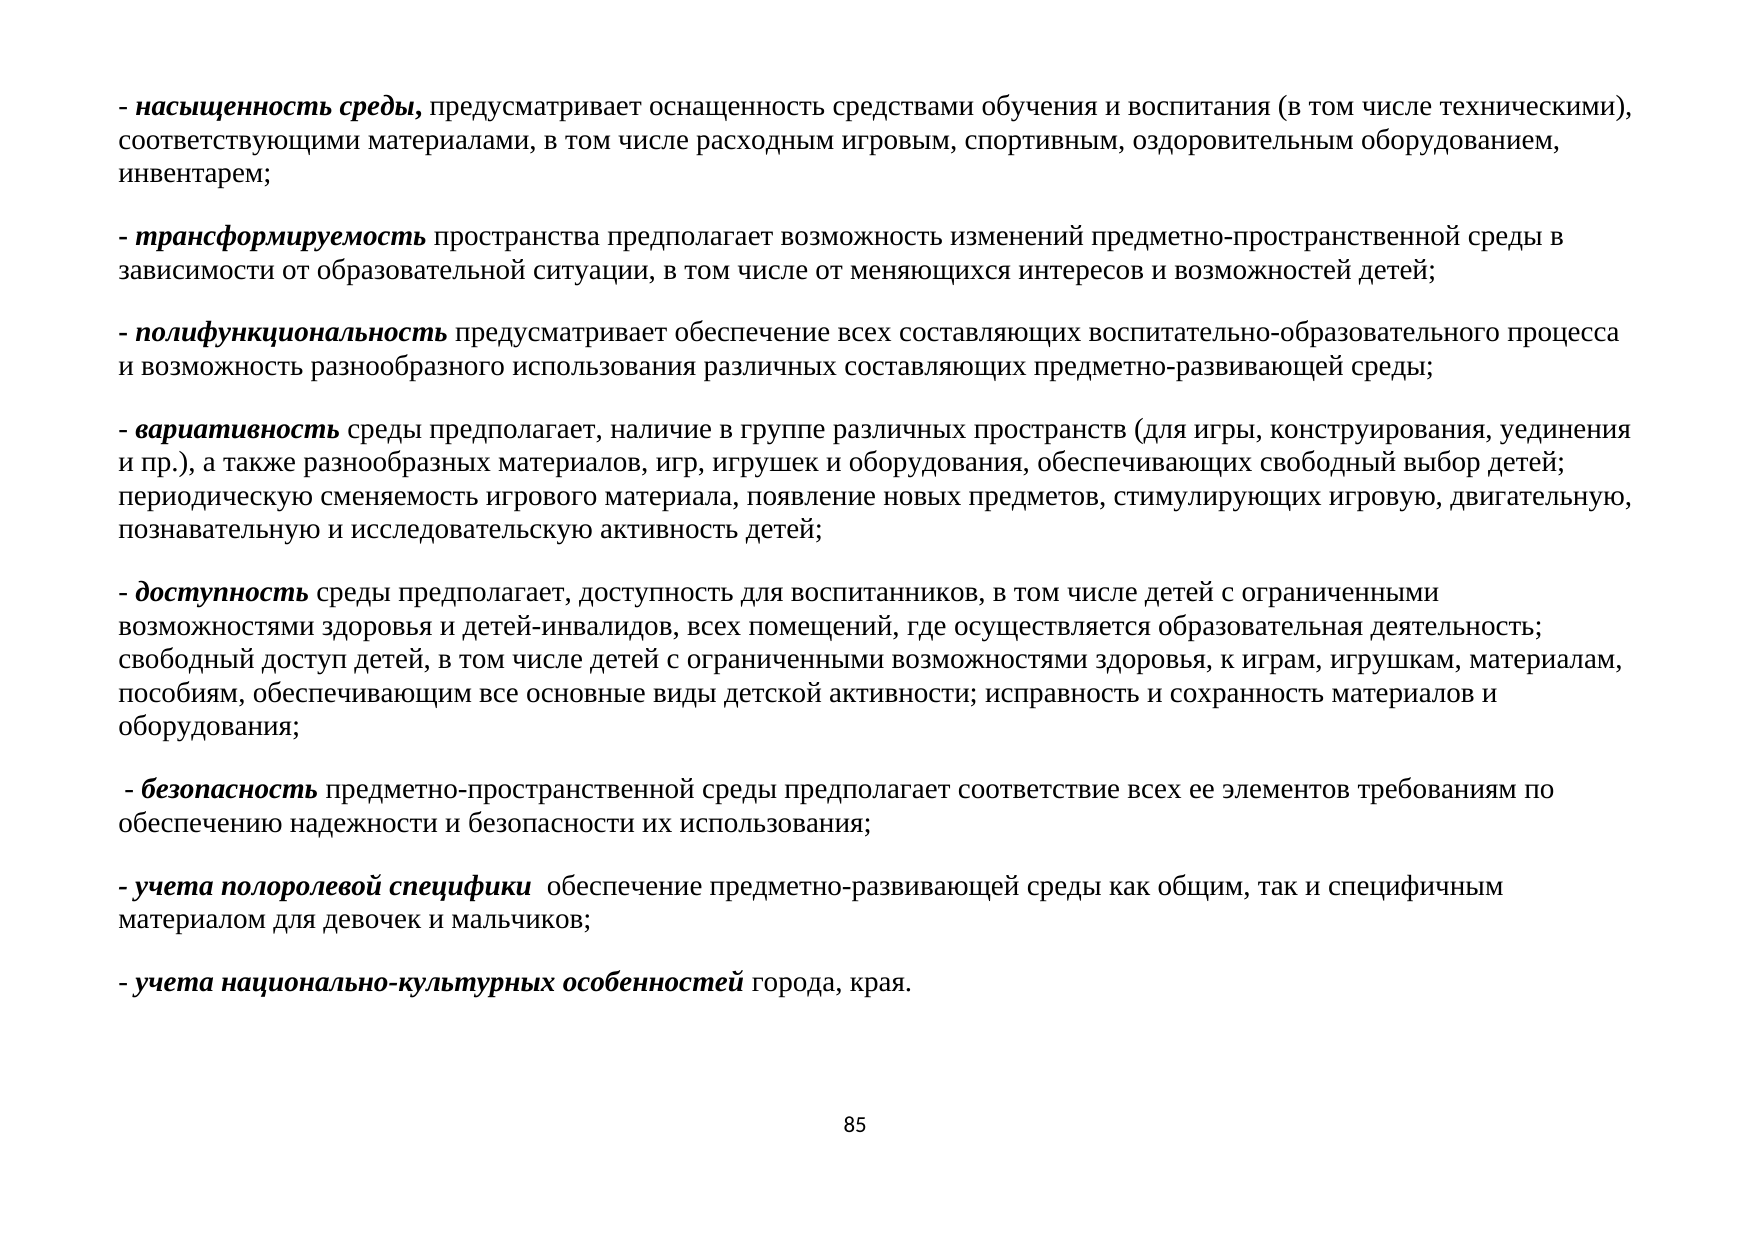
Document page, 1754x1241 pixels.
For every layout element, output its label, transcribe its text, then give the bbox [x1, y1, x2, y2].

text - учета полоролевой специфики обеспечение предметно-развивающей среды как общим, так и специфичным материалом для девочек и мальчиков; [118, 868, 1636, 935]
text - доступность среды предполагает, доступность для воспитанников, в том числе детей с ограниченными возможностями здоровья и детей-инвалидов, всех помещений, где осуществляется образовательная деятельность; свободный доступ детей, в том числе детей с ограниченными возможностями здоровья, к играм, игрушкам, материалам, пособиям, обеспечивающим все основные виды детской активности; исправность и сохранность материалов и оборудования; [118, 574, 1636, 742]
text - учета национально-культурных особенностей города, края. [118, 964, 1636, 998]
text - насыщенность среды, предусматривает оснащенность средствами обучения и воспитания (в том числе техническими), соответствующими материалами, в том числе расходным игровым, спортивным, оздоровительным оборудованием, инвентарем; [118, 88, 1636, 189]
text - вариативность среды предполагает, наличие в группе различных пространств (для игры, конструирования, уединения и пр.), а также разнообразных материалов, игр, игрушек и оборудования, обеспечивающих свободный выбор детей; периодическую сменяемость игрового материала, появление новых предметов, стимулирующих игровую, двигательную, познавательную и исследовательскую активность детей; [118, 411, 1636, 545]
text - полифункциональность предусматривает обеспечение всех составляющих воспитательно-образовательного процесса и возможность разнообразного использования различных составляющих предметно-развивающей среды; [118, 314, 1636, 382]
text - безопасность предметно-пространственной среды предполагает соответствие всех ее элементов требованиям по обеспечению надежности и безопасности их использования; [118, 771, 1636, 839]
text - трансформируемость пространства предполагает возможность изменений предметно-пространственной среды в зависимости от образовательной ситуации, в том числе от меняющихся интересов и возможностей детей; [118, 218, 1636, 285]
